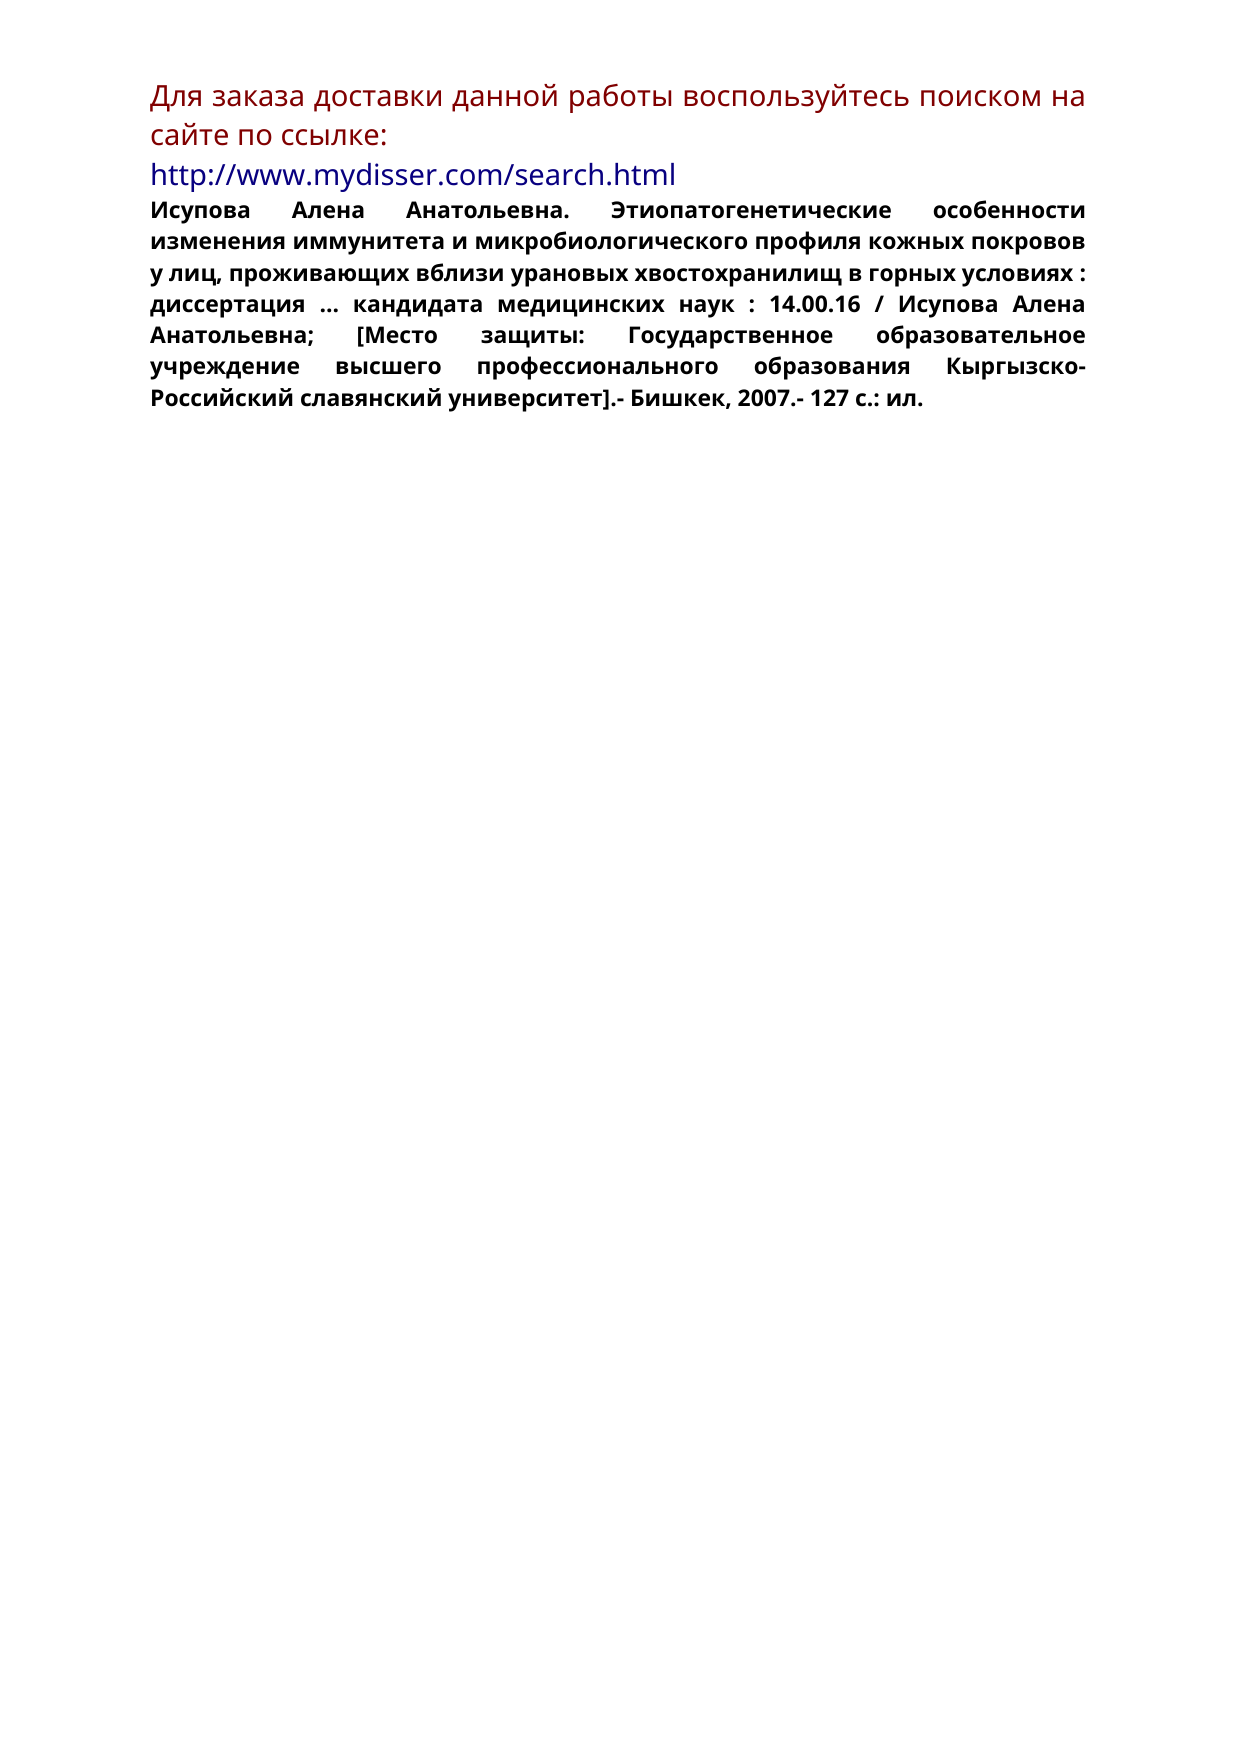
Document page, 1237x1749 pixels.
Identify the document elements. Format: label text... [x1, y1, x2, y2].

text Исупова Алена Анатольевна. Этиопатогенетические особенности изменения иммунитета и микробиологического профиля кожных покровов у лиц, проживающих вблизи урановых хвостохранилищ в горных условиях : диссертация ... кандидата медицинских наук : 14.00.16 / Исупова Алена Анатольевна; [Место защиты: Государственное образовательное учреждение высшего профессионального образования Кыргызско-Российский славянский университет].- Бишкек, 2007.- 127 с.: ил. [150, 194, 1086, 413]
